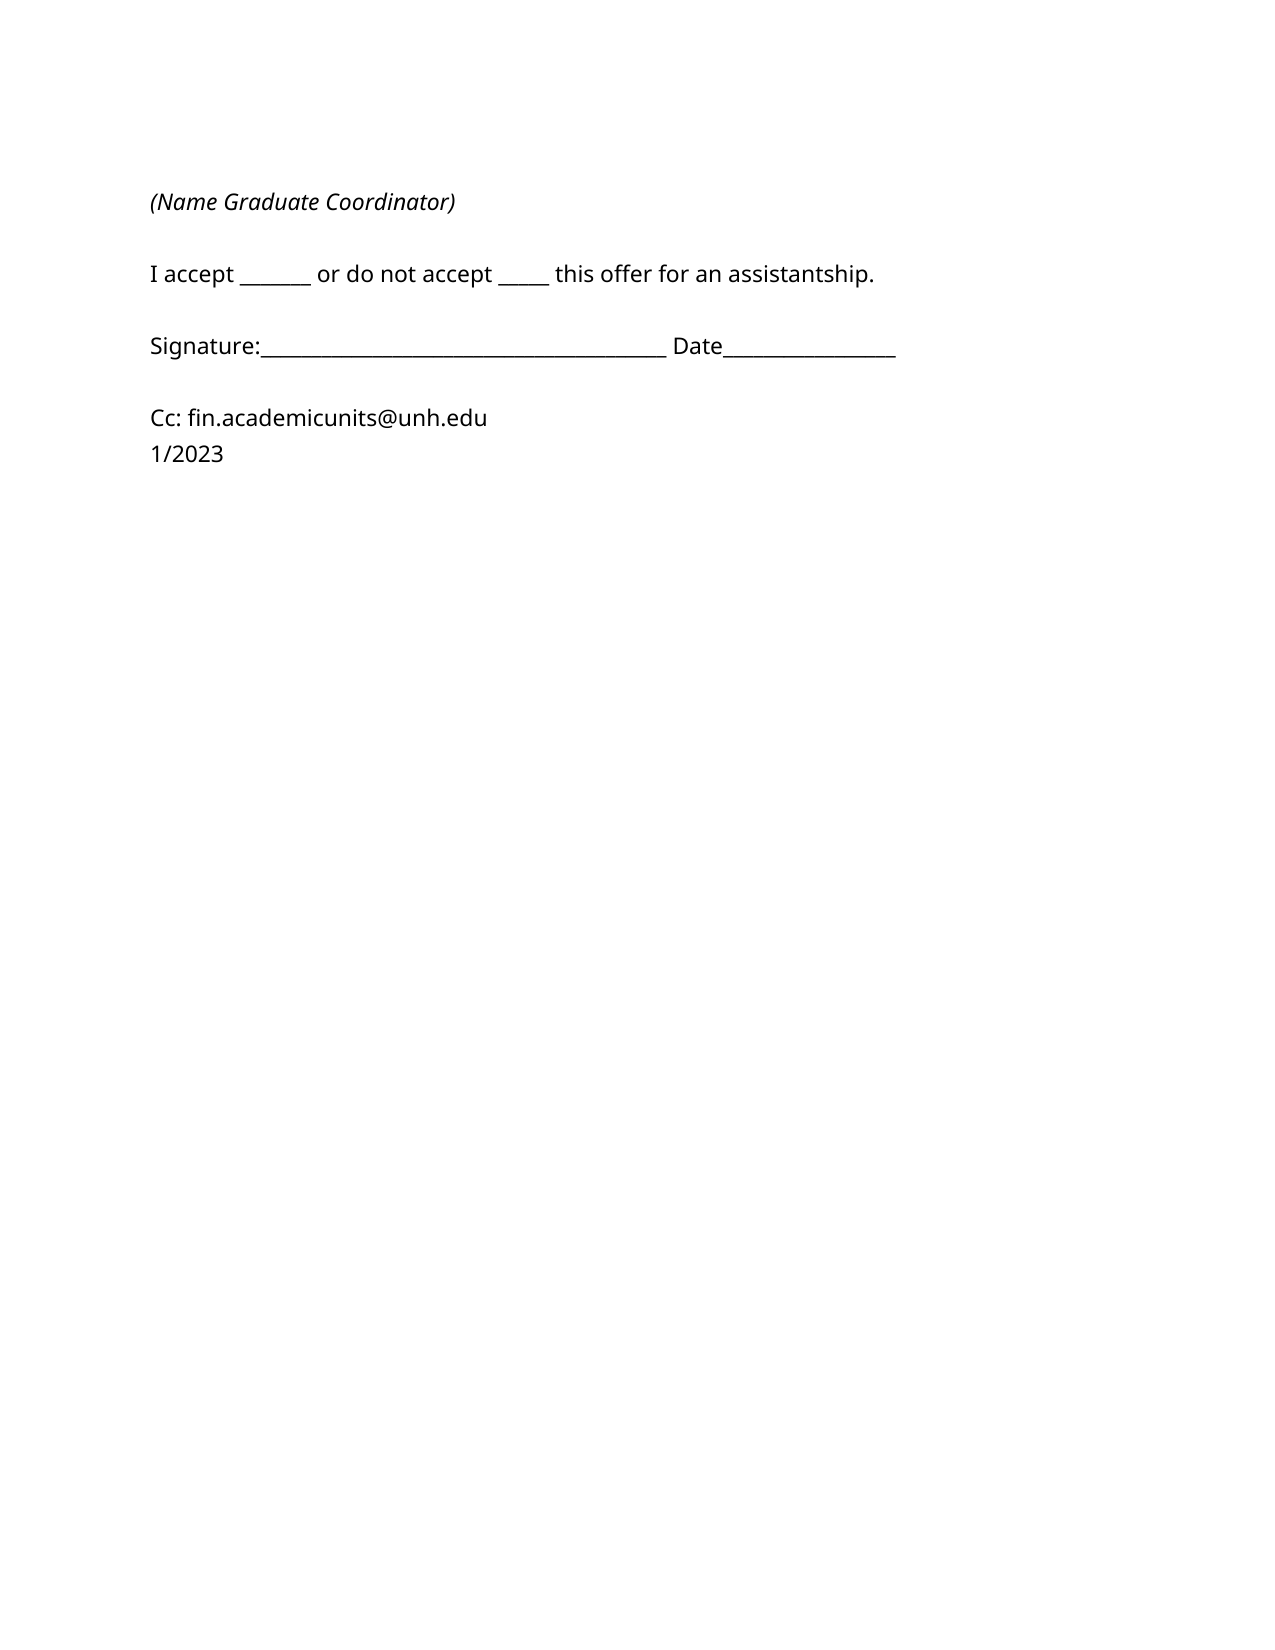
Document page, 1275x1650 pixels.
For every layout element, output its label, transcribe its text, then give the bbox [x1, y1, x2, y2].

text Signature:________________________________________ Date_________________ [150, 330, 1125, 361]
text (Name Graduate Coordinator) [150, 186, 1125, 217]
text Cc: fin.academicunits@unh.edu [150, 402, 1125, 433]
text 1/2023 [150, 437, 1125, 469]
text I accept _______ or do not accept _____ this offer for an assistantship. [150, 258, 1125, 289]
